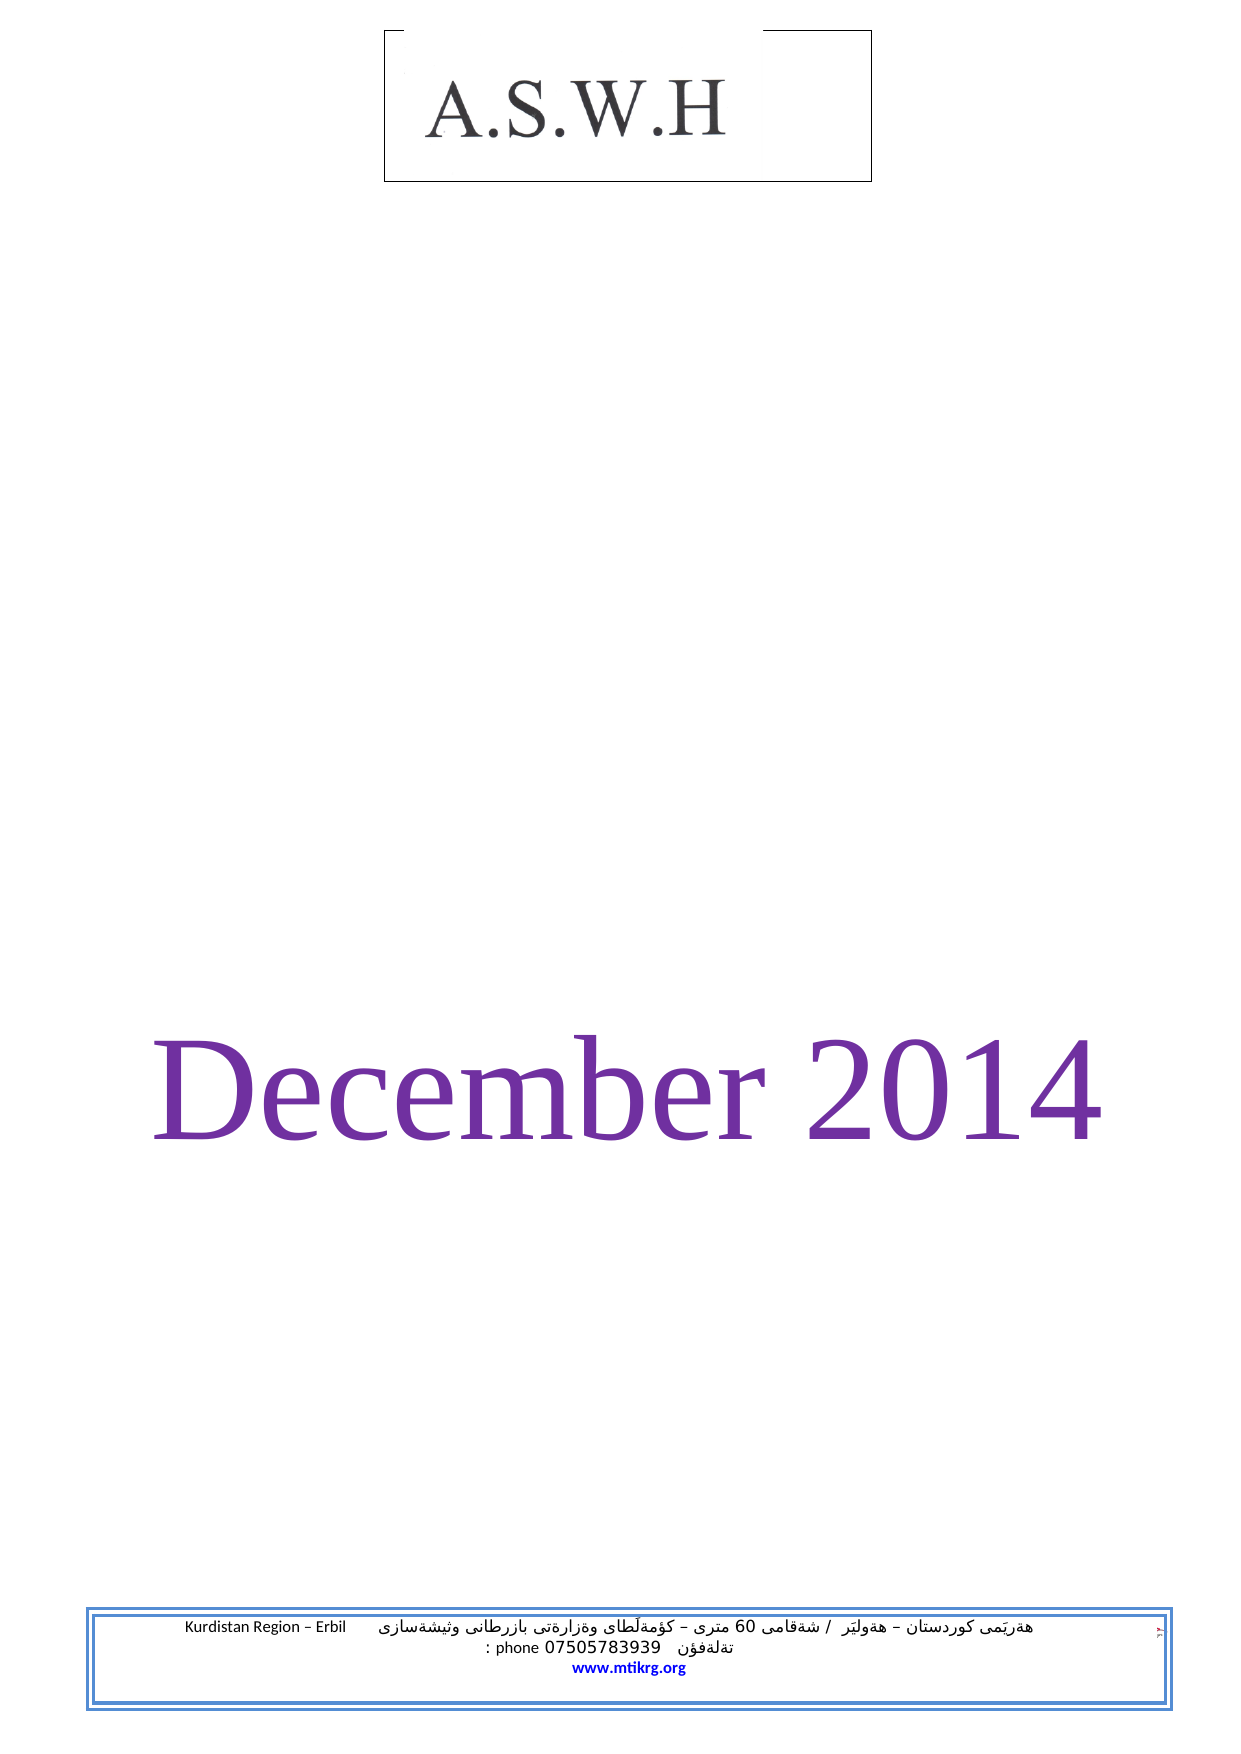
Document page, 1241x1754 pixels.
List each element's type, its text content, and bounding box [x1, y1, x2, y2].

table_header [385, 31, 404, 181]
table_header [764, 31, 871, 181]
picture [1157, 1619, 1164, 1641]
picture [404, 30, 764, 181]
text December 2014 [44, 999, 1211, 1172]
